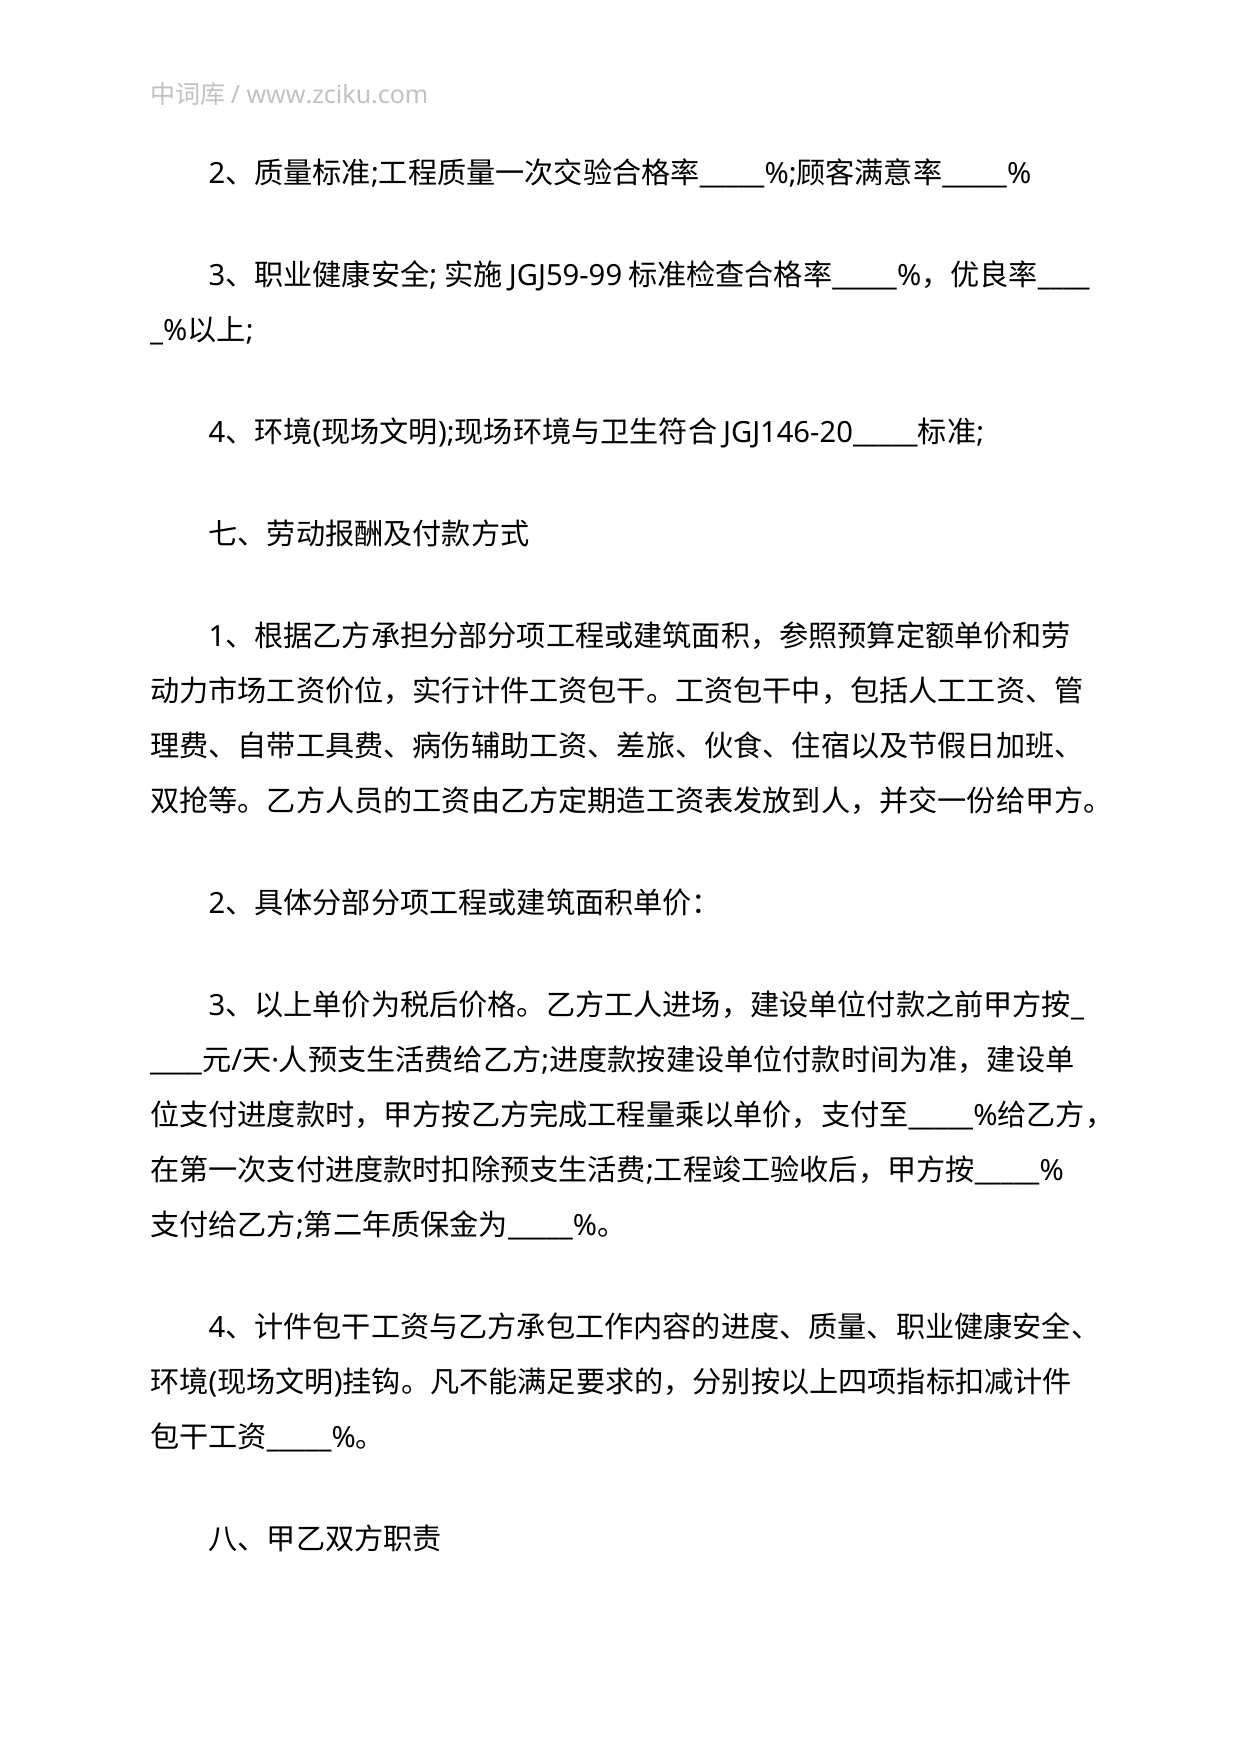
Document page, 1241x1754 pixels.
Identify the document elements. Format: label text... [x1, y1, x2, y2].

text 4、计件包干工资与乙方承包工作内容的进度、质量、职业健康安全、环境(现场文明)挂钩。凡不能满足要求的，分别按以上四项指标扣减计件包干工资_____%。 [150, 1303, 1090, 1456]
text 3、以上单价为税后价格。乙方工人进场，建设单位付款之前甲方按_____元/天·人预支生活费给乙方;进度款按建设单位付款时间为准，建设单位支付进度款时，甲方按乙方完成工程量乘以单价，支付至_____%给乙方，在第一次支付进度款时扣除预支生活费;工程竣工验收后，甲方按_____%支付给乙方;第二年质保金为_____%。 [150, 981, 1090, 1244]
text 七、劳动报酬及付款方式 [150, 511, 1090, 553]
text 八、甲乙双方职责 [150, 1515, 1090, 1557]
text 4、环境(现场文明);现场环境与卫生符合JGJ146-20_____标准; [150, 409, 1090, 451]
text 1、根据乙方承担分部分项工程或建筑面积，参照预算定额单价和劳动力市场工资价位，实行计件工资包干。工资包干中，包括人工工资、管理费、自带工具费、病伤辅助工资、差旅、伙食、住宿以及节假日加班、双抢等。乙方人员的工资由乙方定期造工资表发放到人，并交一份给甲方。 [150, 613, 1090, 820]
text 2、质量标准;工程质量一次交验合格率_____%;顾客满意率_____% [150, 150, 1090, 192]
text 3、职业健康安全; 实施JGJ59-99标准检查合格率_____%，优良率_____%以上; [150, 252, 1090, 349]
text 2、具体分部分项工程或建筑面积单价： [150, 879, 1090, 922]
